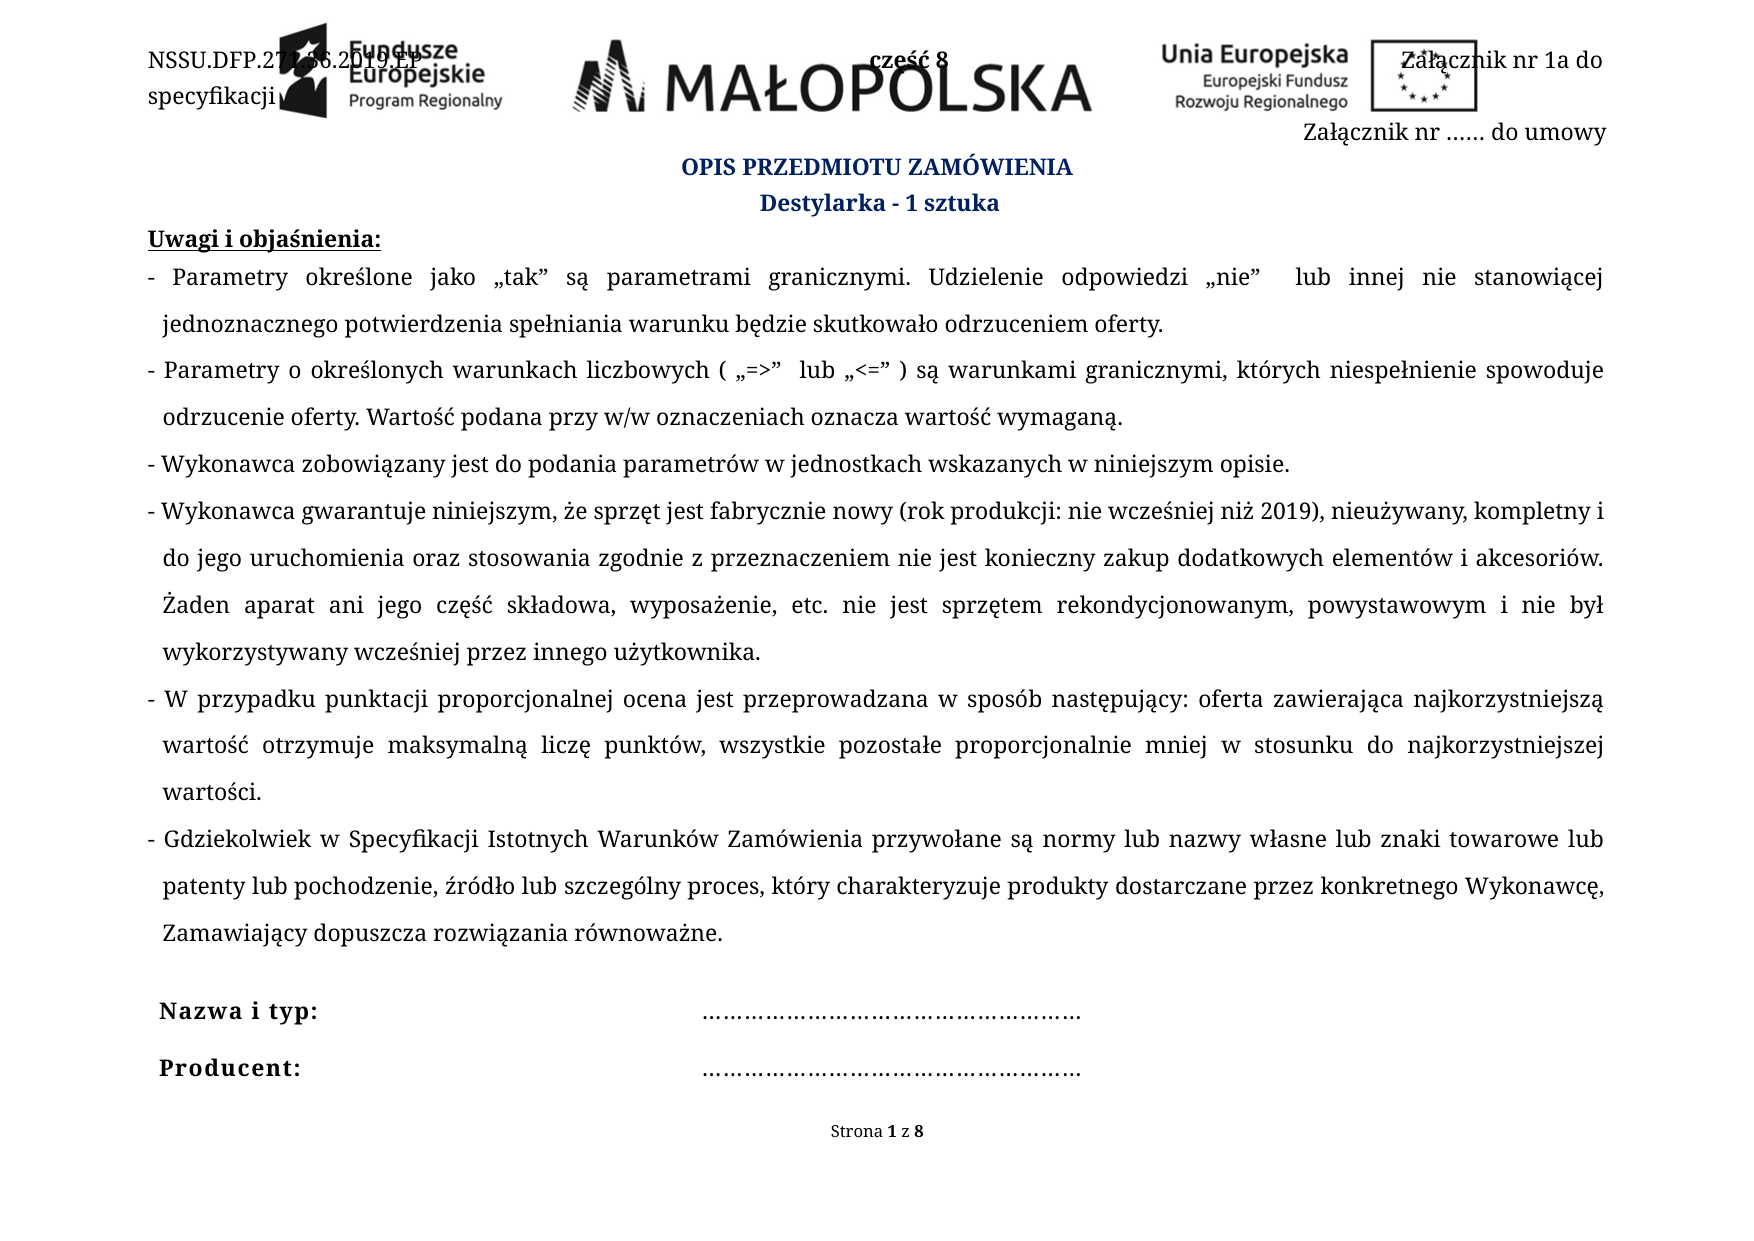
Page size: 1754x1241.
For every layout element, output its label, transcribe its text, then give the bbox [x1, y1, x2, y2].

text Uwagi i objaśnienia: [148, 223, 1606, 254]
text - Parametry o określonych warunkach liczbowych ( „=>” lub „<=” ) są warunkami granicznymi, których niespełnienie spowoduje odrzucenie oferty. Wartość podana przy w/w oznaczeniach oznacza wartość wymaganą. [148, 354, 1606, 433]
picture [257, 0, 1500, 142]
text - Parametry określone jako „tak” są parametrami granicznymi. Udzielenie odpowiedzi „nie” lub innej nie stanowiącej jednoznacznego potwierdzenia spełniania warunku będzie skutkowało odrzuceniem oferty. [148, 261, 1606, 339]
text - W przypadku punktacji proporcjonalnej ocena jest przeprowadzana w sposób następujący: oferta zawierająca najkorzystniejszą wartość otrzymuje maksymalną liczę punktów, wszystkie pozostałe proporcjonalnie mniej w stosunku do najkorzystniejszej wartości. [148, 683, 1606, 808]
table_header ……………………………………………… [690, 964, 1546, 1032]
table_cell Producent: [148, 1032, 690, 1089]
text Destylarka - 1 sztuka [148, 187, 1606, 218]
text - Gdziekolwiek w Specyfikacji Istotnych Warunków Zamówienia przywołane są normy lub nazwy własne lub znaki towarowe lub patenty lub pochodzenie, źródło lub szczególny proces, który charakteryzuje produkty dostarczane przez konkretnego Wykonawcę, Zamawiający dopuszcza rozwiązania równoważne. [148, 823, 1606, 948]
table_cell ……………………………………………… [690, 1032, 1546, 1089]
text - Wykonawca gwarantuje niniejszym, że sprzęt jest fabrycznie nowy (rok produkcji: nie wcześniej niż 2019), nieużywany, kompletny i do jego uruchomienia oraz stosowania zgodnie z przeznaczeniem nie jest konieczny zakup dodatkowych elementów i akcesoriów. Żaden aparat ani jego część składowa, wyposażenie, etc. nie jest sprzętem rekondycjonowanym, powystawowym i nie był wykorzystywany wcześniej przez innego użytkownika. [148, 495, 1606, 667]
text OPIS PRZEDMIOTU ZAMÓWIENIA [148, 151, 1606, 183]
text - Wykonawca zobowiązany jest do podania parametrów w jednostkach wskazanych w niniejszym opisie. [148, 448, 1606, 479]
table_header Nazwa i typ: [148, 964, 690, 1032]
